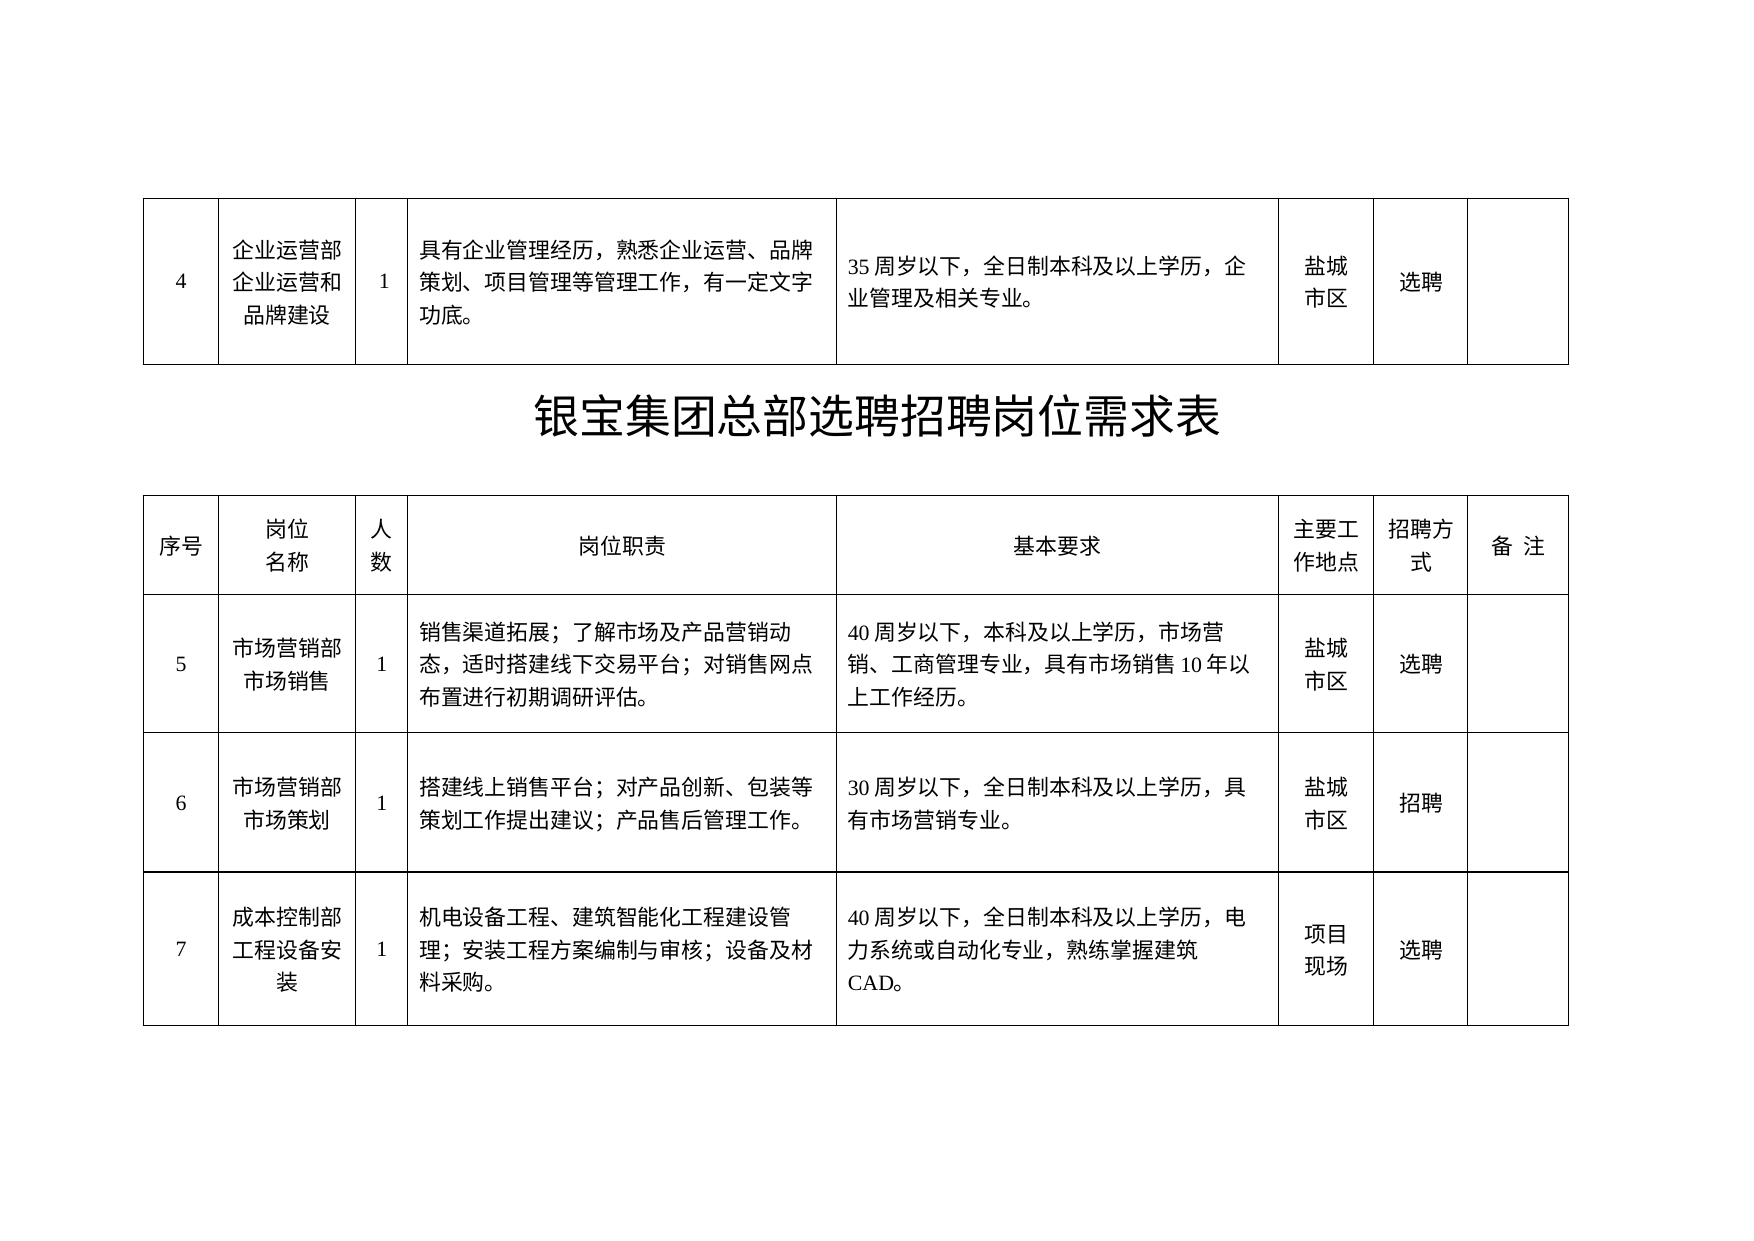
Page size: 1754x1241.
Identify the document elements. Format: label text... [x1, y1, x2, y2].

table_cell 销售渠道拓展；了解市场及产品营销动态，适时搭建线下交易平台；对销售网点布置进行初期调研评估。 [408, 595, 836, 732]
table_cell 6 [144, 733, 218, 871]
table_cell 盐城 市区 [1279, 733, 1373, 871]
table_header 基本要求 [837, 496, 1278, 594]
table_cell 1 [356, 199, 407, 363]
table_cell 具有企业管理经历，熟悉企业运营、品牌策划、项目管理等管理工作，有一定文字功底。 [408, 199, 836, 363]
table_cell 5 [144, 595, 218, 732]
table_cell 4 [144, 199, 218, 363]
table_header 人数 [356, 496, 407, 594]
table_cell 7 [144, 873, 218, 1025]
table_cell 成本控制部工程设备安装 [219, 873, 355, 1025]
table_cell 35周岁以下，全日制本科及以上学历，企业管理及相关专业。 [837, 199, 1278, 363]
table_cell 盐城 市区 [1279, 595, 1373, 732]
table_cell 1 [356, 873, 407, 1025]
table_cell 机电设备工程、建筑智能化工程建设管理；安装工程方案编制与审核；设备及材料采购。 [408, 873, 836, 1025]
table_cell 企业运营部企业运营和品牌建设 [219, 199, 355, 363]
table_cell 招聘 [1374, 733, 1467, 871]
table_cell [1468, 595, 1568, 732]
table_cell 1 [356, 733, 407, 871]
table_header 招聘方式 [1374, 496, 1467, 594]
table_cell 盐城 市区 [1279, 199, 1373, 363]
table_cell 40周岁以下，全日制本科及以上学历，电力系统或自动化专业，熟练掌握建筑CAD。 [837, 873, 1278, 1025]
table_cell 搭建线上销售平台；对产品创新、包装等策划工作提出建议；产品售后管理工作。 [408, 733, 836, 871]
table_header 岗位 名称 [219, 496, 355, 594]
text 银宝集团总部选聘招聘岗位需求表 [150, 364, 1604, 462]
table_header 备 注 [1468, 496, 1568, 594]
table_cell 1 [356, 595, 407, 732]
table_cell 市场营销部市场策划 [219, 733, 355, 871]
table_cell [1468, 199, 1568, 363]
table_cell 选聘 [1374, 873, 1467, 1025]
table_cell [1468, 733, 1568, 871]
table_cell 30周岁以下，全日制本科及以上学历，具有市场营销专业。 [837, 733, 1278, 871]
table_header 序号 [144, 496, 218, 594]
table_cell 市场营销部市场销售 [219, 595, 355, 732]
table_cell 选聘 [1374, 199, 1467, 363]
table_cell 项目 现场 [1279, 873, 1373, 1025]
table_cell 选聘 [1374, 595, 1467, 732]
table_header 岗位职责 [408, 496, 836, 594]
table_cell [1468, 873, 1568, 1025]
table_header 主要工作地点 [1279, 496, 1373, 594]
table_cell 40周岁以下，本科及以上学历，市场营销、工商管理专业，具有市场销售10年以上工作经历。 [837, 595, 1278, 732]
